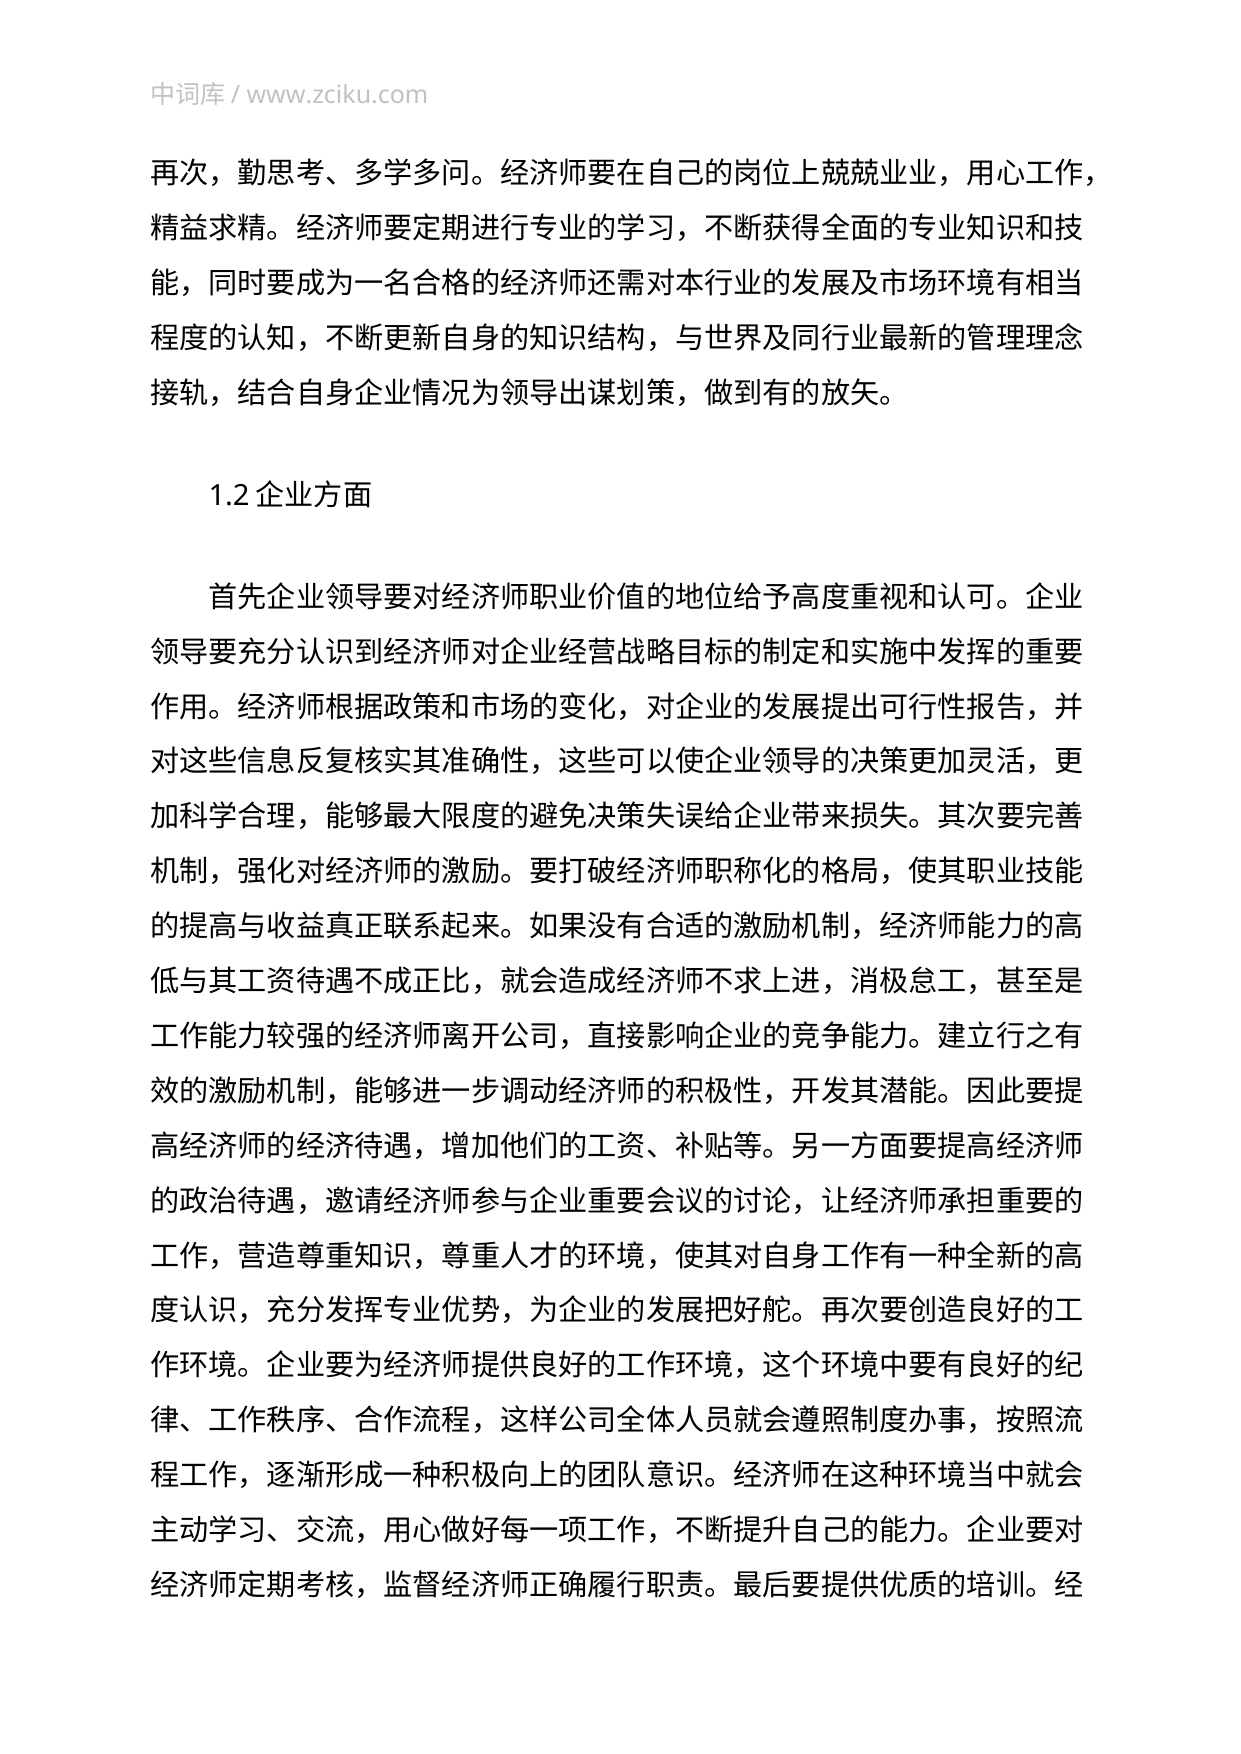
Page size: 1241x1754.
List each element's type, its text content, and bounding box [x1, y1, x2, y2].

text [150, 573, 1090, 1604]
text 1.2企业方面 [150, 471, 1090, 514]
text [150, 150, 1090, 412]
